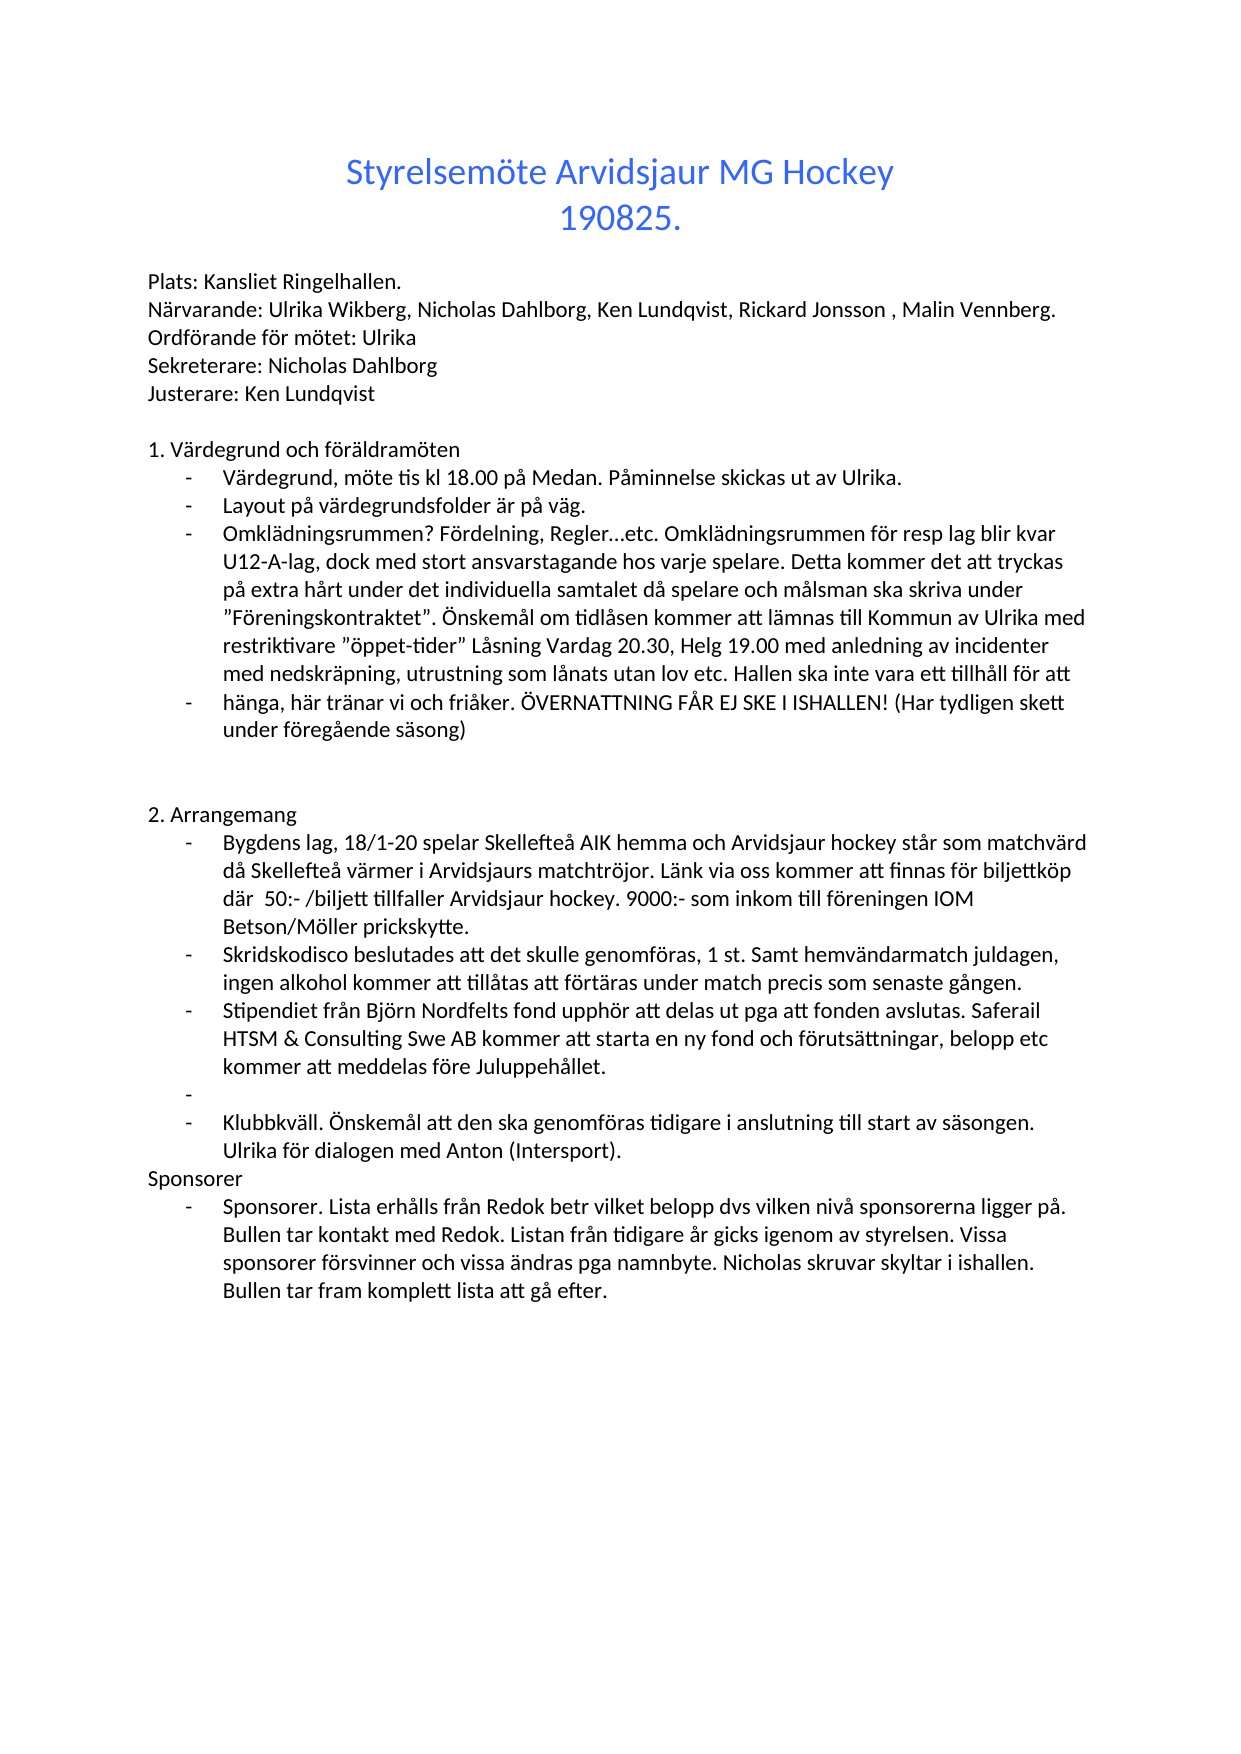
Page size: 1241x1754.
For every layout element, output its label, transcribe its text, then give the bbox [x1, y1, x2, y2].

text Bullen tar fram komplett lista att gå efter. [223, 1276, 1093, 1304]
text 1. Värdegrund och föräldramöten [148, 435, 1093, 463]
list Layout på värdegrundsfolder är på väg. [185, 491, 1093, 519]
list Skridskodisco beslutades att det skulle genomföras, 1 st. Samt hemvändarmatch juldagen, ingen alkohol kommer att tillåtas att förtäras under match precis som senaste gången. [185, 940, 1093, 996]
text Närvarande: Ulrika Wikberg, Nicholas Dahlborg, Ken Lundqvist, Rickard Jonsson , Malin Vennberg. [148, 295, 1093, 323]
text Ordförande för mötet: Ulrika [148, 323, 1093, 351]
list Sponsorer. Lista erhålls från Redok betr vilket belopp dvs vilken nivå sponsorerna ligger på. Bullen tar kontakt med Redok. Listan från tidigare år gicks igenom av styrelsen. Vissa sponsorer försvinner och vissa ändras pga namnbyte. Nicholas skruvar skyltar i ishallen. [185, 1192, 1093, 1276]
text Styrelsemöte Arvidsjaur MG Hockey [148, 148, 1093, 193]
list hänga, här tränar vi och friåker. ÖVERNATTNING FÅR EJ SKE I ISHALLEN! (Har tydligen skett under föregående säsong) [185, 688, 1093, 744]
text Sponsorer [148, 1164, 1093, 1192]
list Omklädningsrummen? Fördelning, Regler…etc. Omklädningsrummen för resp lag blir kvar U12-A-lag, dock med stort ansvarstagande hos varje spelare. Detta kommer det att tryckas på extra hårt under det individuella samtalet då spelare och målsman ska skriva under ”Föreningskontraktet”. Önskemål om tidlåsen kommer att lämnas till Kommun av Ulrika med restriktivare ”öppet-tider” Låsning Vardag 20.30, Helg 19.00 med anledning av incidenter med nedskräpning, utrustning som lånats utan lov etc. Hallen ska inte vara ett tillhåll för att [185, 519, 1093, 688]
text Sekreterare: Nicholas Dahlborg [148, 351, 1093, 379]
text 190825. [148, 193, 1093, 239]
text Plats: Kansliet Ringelhallen. [148, 267, 1093, 295]
text Justerare: Ken Lundqvist [148, 379, 1093, 407]
list Stipendiet från Björn Nordfelts fond upphör att delas ut pga att fonden avslutas. Saferail HTSM & Consulting Swe AB kommer att starta en ny fond och förutsättningar, belopp etc kommer att meddelas före Juluppehållet. [185, 996, 1093, 1080]
list Bygdens lag, 18/1-20 spelar Skellefteå AIK hemma och Arvidsjaur hockey står som matchvärd då Skellefteå värmer i Arvidsjaurs matchtröjor. Länk via oss kommer att finnas för biljettköp där 50:- /biljett tillfaller Arvidsjaur hockey. 9000:- som inkom till föreningen IOM Betson/Möller prickskytte. [185, 828, 1093, 940]
text 2. Arrangemang [148, 800, 1093, 828]
list Värdegrund, möte tis kl 18.00 på Medan. Påminnelse skickas ut av Ulrika. [185, 463, 1093, 491]
list Klubbkväll. Önskemål att den ska genomföras tidigare i anslutning till start av säsongen. Ulrika för dialogen med Anton (Intersport). [185, 1108, 1093, 1164]
